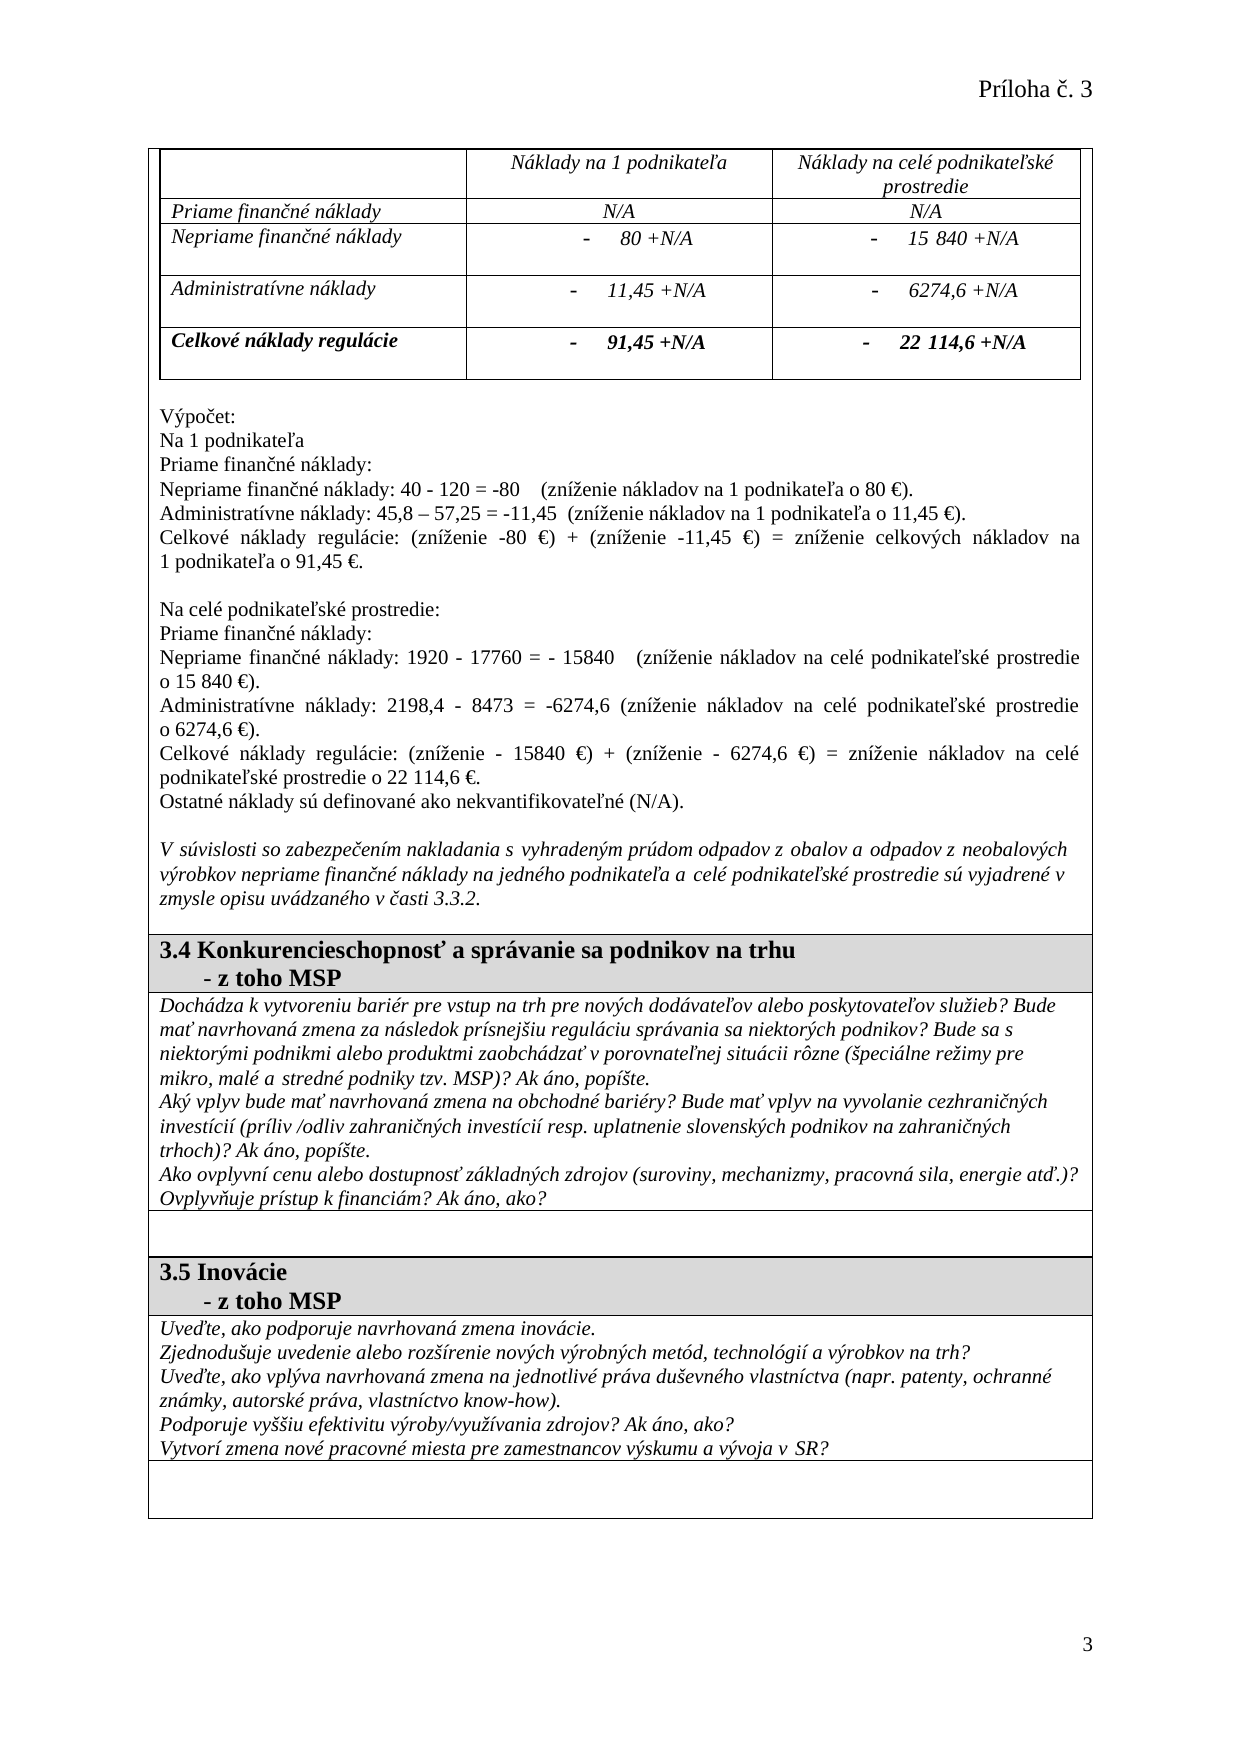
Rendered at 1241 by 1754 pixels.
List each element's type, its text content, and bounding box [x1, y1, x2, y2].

table_cell [149, 1211, 1092, 1256]
table_cell 3.5 Inovácie - z toho MSP [149, 1258, 1092, 1315]
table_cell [149, 149, 1092, 934]
table_cell 3.4 Konkurencieschopnosť a správanie sa podnikov na trhu - z toho MSP [149, 935, 1092, 992]
table_cell Dochádza k vytvoreniu bariér pre vstup na trh pre nových dodávateľov alebo poskytovateľov služieb? Bude mať navrhovaná zmena za následok prísnejšiu reguláciu správania sa niektorých podnikov? Bude sa s niektorými podnikmi alebo produktmi zaobchádzať v porovnateľnej situácii rôzne (špeciálne režimy pre mikro, malé a stredné podniky tzv. MSP)? Ak áno, popíšte. Aký vplyv bude mať navrhovaná zmena na obchodné bariéry? Bude mať vplyv na vyvolanie cezhraničných investícií (príliv /odliv zahraničných investícií resp. uplatnenie slovenských podnikov na zahraničných trhoch)? Ak áno, popíšte. Ako ovplyvní cenu alebo dostupnosť základných zdrojov (suroviny, mechanizmy, pracovná sila, energie atď.)? Ovplyvňuje prístup k financiám? Ak áno, ako? [149, 993, 1092, 1210]
table_cell Uveďte, ako podporuje navrhovaná zmena inovácie. Zjednodušuje uvedenie alebo rozšírenie nových výrobných metód, technológií a výrobkov na trh? Uveďte, ako vplýva navrhovaná zmena na jednotlivé práva duševného vlastníctva (napr. patenty, ochranné známky, autorské práva, vlastníctvo know-how). Podporuje vyššiu efektivitu výroby/využívania zdrojov? Ak áno, ako? Vytvorí zmena nové pracovné miesta pre zamestnancov výskumu a vývoja v SR? [149, 1316, 1092, 1460]
table_cell [149, 1461, 1092, 1518]
